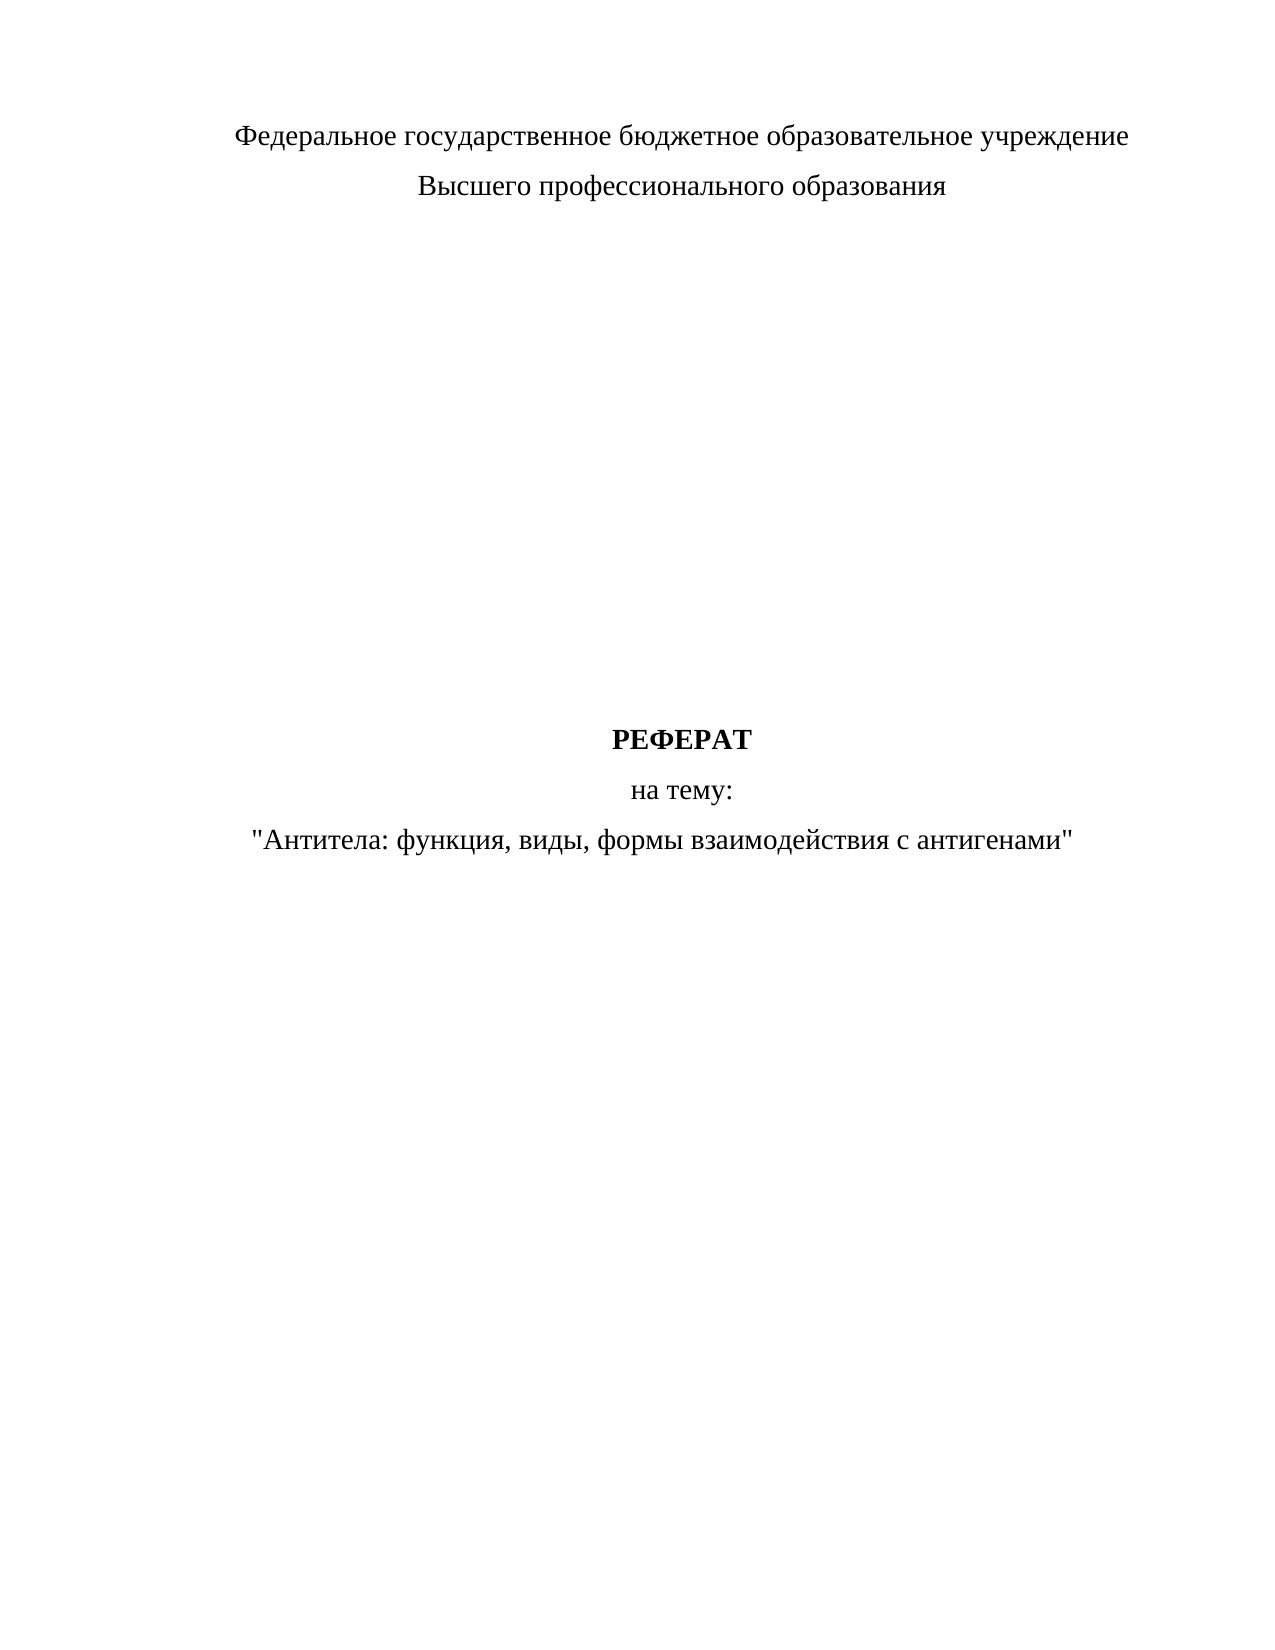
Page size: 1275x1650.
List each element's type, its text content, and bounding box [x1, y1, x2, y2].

text "Антитела: функция, виды, формы взаимодействия с антигенами" [177, 822, 1186, 856]
text на тему: [177, 772, 1186, 806]
text Высшего профессионального образования [177, 168, 1186, 202]
text Федеральное государственное бюджетное образовательное учреждение [177, 118, 1186, 152]
text РЕФЕРАТ [177, 722, 1186, 755]
